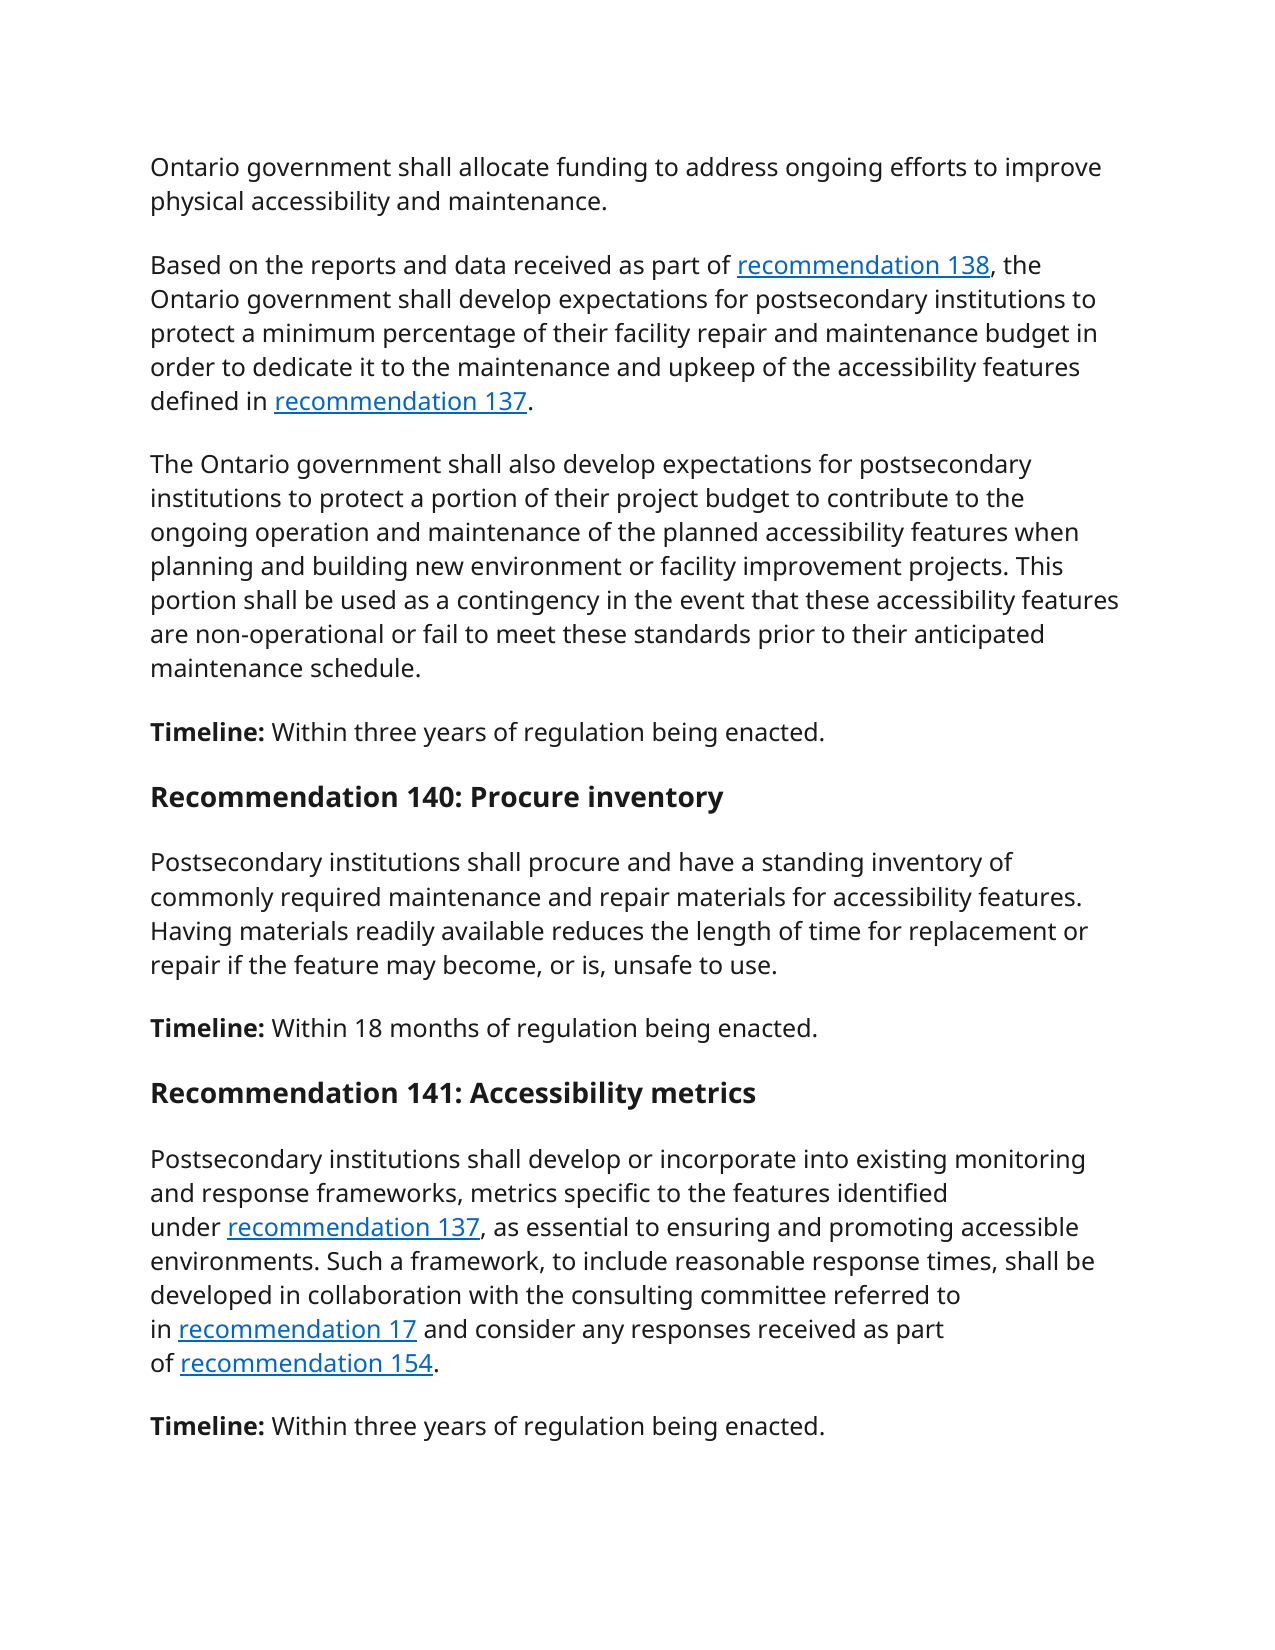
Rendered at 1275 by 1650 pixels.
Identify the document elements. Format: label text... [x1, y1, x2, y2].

text Timeline: Within three years of regulation being enacted. [150, 714, 1125, 748]
text Recommendation 141: Accessibility metrics [150, 1074, 1125, 1112]
text Based on the reports and data received as part of recommendation 138, the Ontario government shall develop expectations for postsecondary institutions to protect a minimum percentage of their facility repair and maintenance budget in order to dedicate it to the maintenance and upkeep of the accessibility features defined in recommendation 137. [150, 247, 1125, 418]
text The Ontario government shall also develop expectations for postsecondary institutions to protect a portion of their project budget to contribute to the ongoing operation and maintenance of the planned accessibility features when planning and building new environment or facility improvement projects. This portion shall be used as a contingency in the event that these accessibility features are non-operational or fail to meet these standards prior to their anticipated maintenance schedule. [150, 447, 1125, 685]
text Timeline: Within 18 months of regulation being enacted. [150, 1011, 1125, 1044]
text Postsecondary institutions shall procure and have a standing inventory of commonly required maintenance and repair materials for accessibility features. Having materials readily available reduces the length of time for replacement or repair if the feature may become, or is, unsafe to use. [150, 845, 1125, 981]
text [150, 150, 1125, 218]
text Recommendation 140: Procure inventory [150, 778, 1125, 816]
text Timeline: Within three years of regulation being enacted. [150, 1409, 1125, 1443]
text Postsecondary institutions shall develop or incorporate into existing monitoring and response frameworks, metrics specific to the features identified under recommendation 137, as essential to ensuring and promoting accessible environments. Such a framework, to include reasonable response times, shall be developed in collaboration with the consulting committee referred to in recommendation 17 and consider any responses received as part of recommendation 154. [150, 1141, 1125, 1380]
